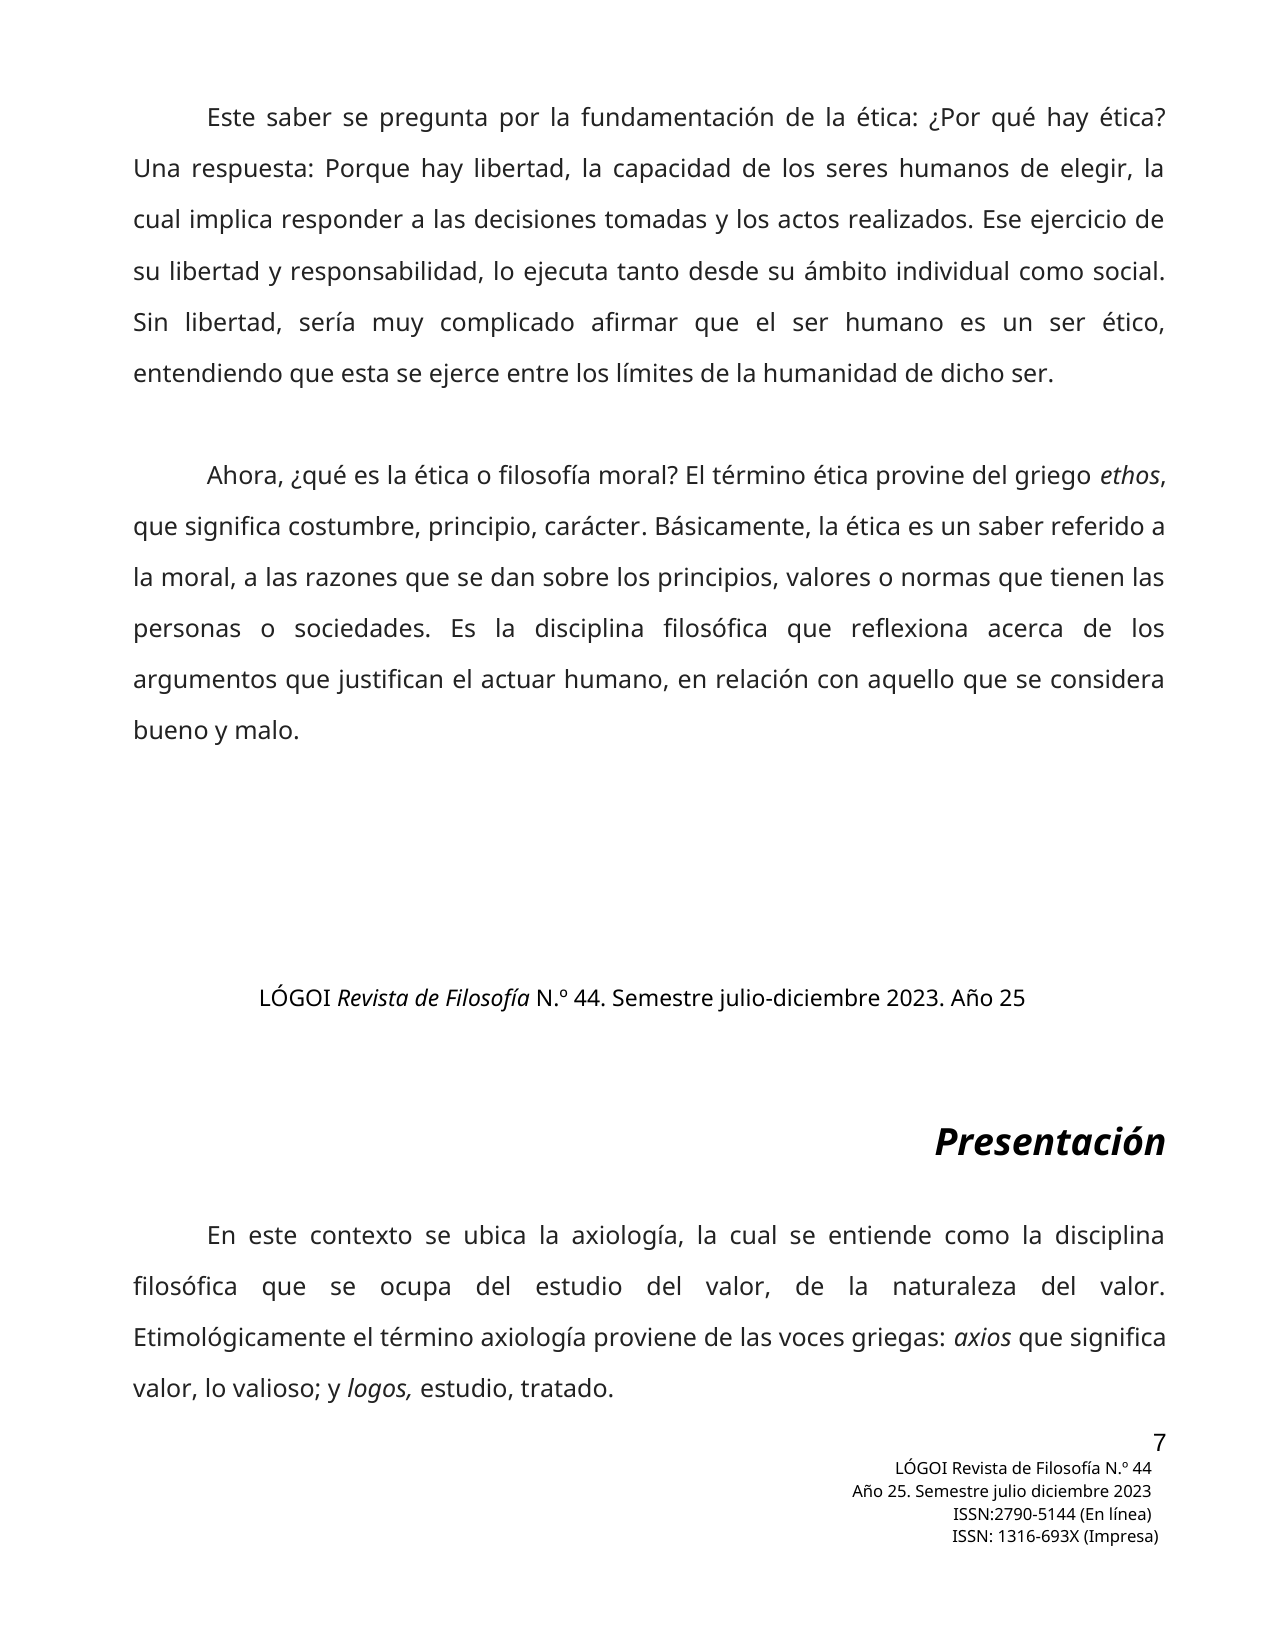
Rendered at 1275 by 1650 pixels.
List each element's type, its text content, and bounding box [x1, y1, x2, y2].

text Ahora, ¿qué es la ética o filosofía moral? El término ética provine del griego ethos, que significa costumbre, principio, carácter. Básicamente, la ética es un saber referido a la moral, a las razones que se dan sobre los principios, valores o normas que tienen las personas o sociedades. Es la disciplina filosófica que reflexiona acerca de los argumentos que justifican el actuar humano, en relación con aquello que se considera bueno y malo. [133, 457, 1167, 747]
text En este contexto se ubica la axiología, la cual se entiende como la disciplina filosófica que se ocupa del estudio del valor, de la naturaleza del valor. Etimológicamente el término axiología proviene de las voces griegas: axios que significa valor, lo valioso; y logos, estudio, tratado. [133, 1218, 1167, 1405]
text LÓGOI Revista de Filosofía N.º 44. Semestre julio-diciembre 2023. Año 25 [133, 982, 1152, 1013]
text Presentación [133, 1116, 1167, 1167]
text Este saber se pregunta por la fundamentación de la ética: ¿Por qué hay ética? Una respuesta: Porque hay libertad, la capacidad de los seres humanos de elegir, la cual implica responder a las decisiones tomadas y los actos realizados. Ese ejercicio de su libertad y responsabilidad, lo ejecuta tanto desde su ámbito individual como social. Sin libertad, sería muy complicado afirmar que el ser humano es un ser ético, entendiendo que esta se ejerce entre los límites de la humanidad de dicho ser. [133, 100, 1167, 389]
